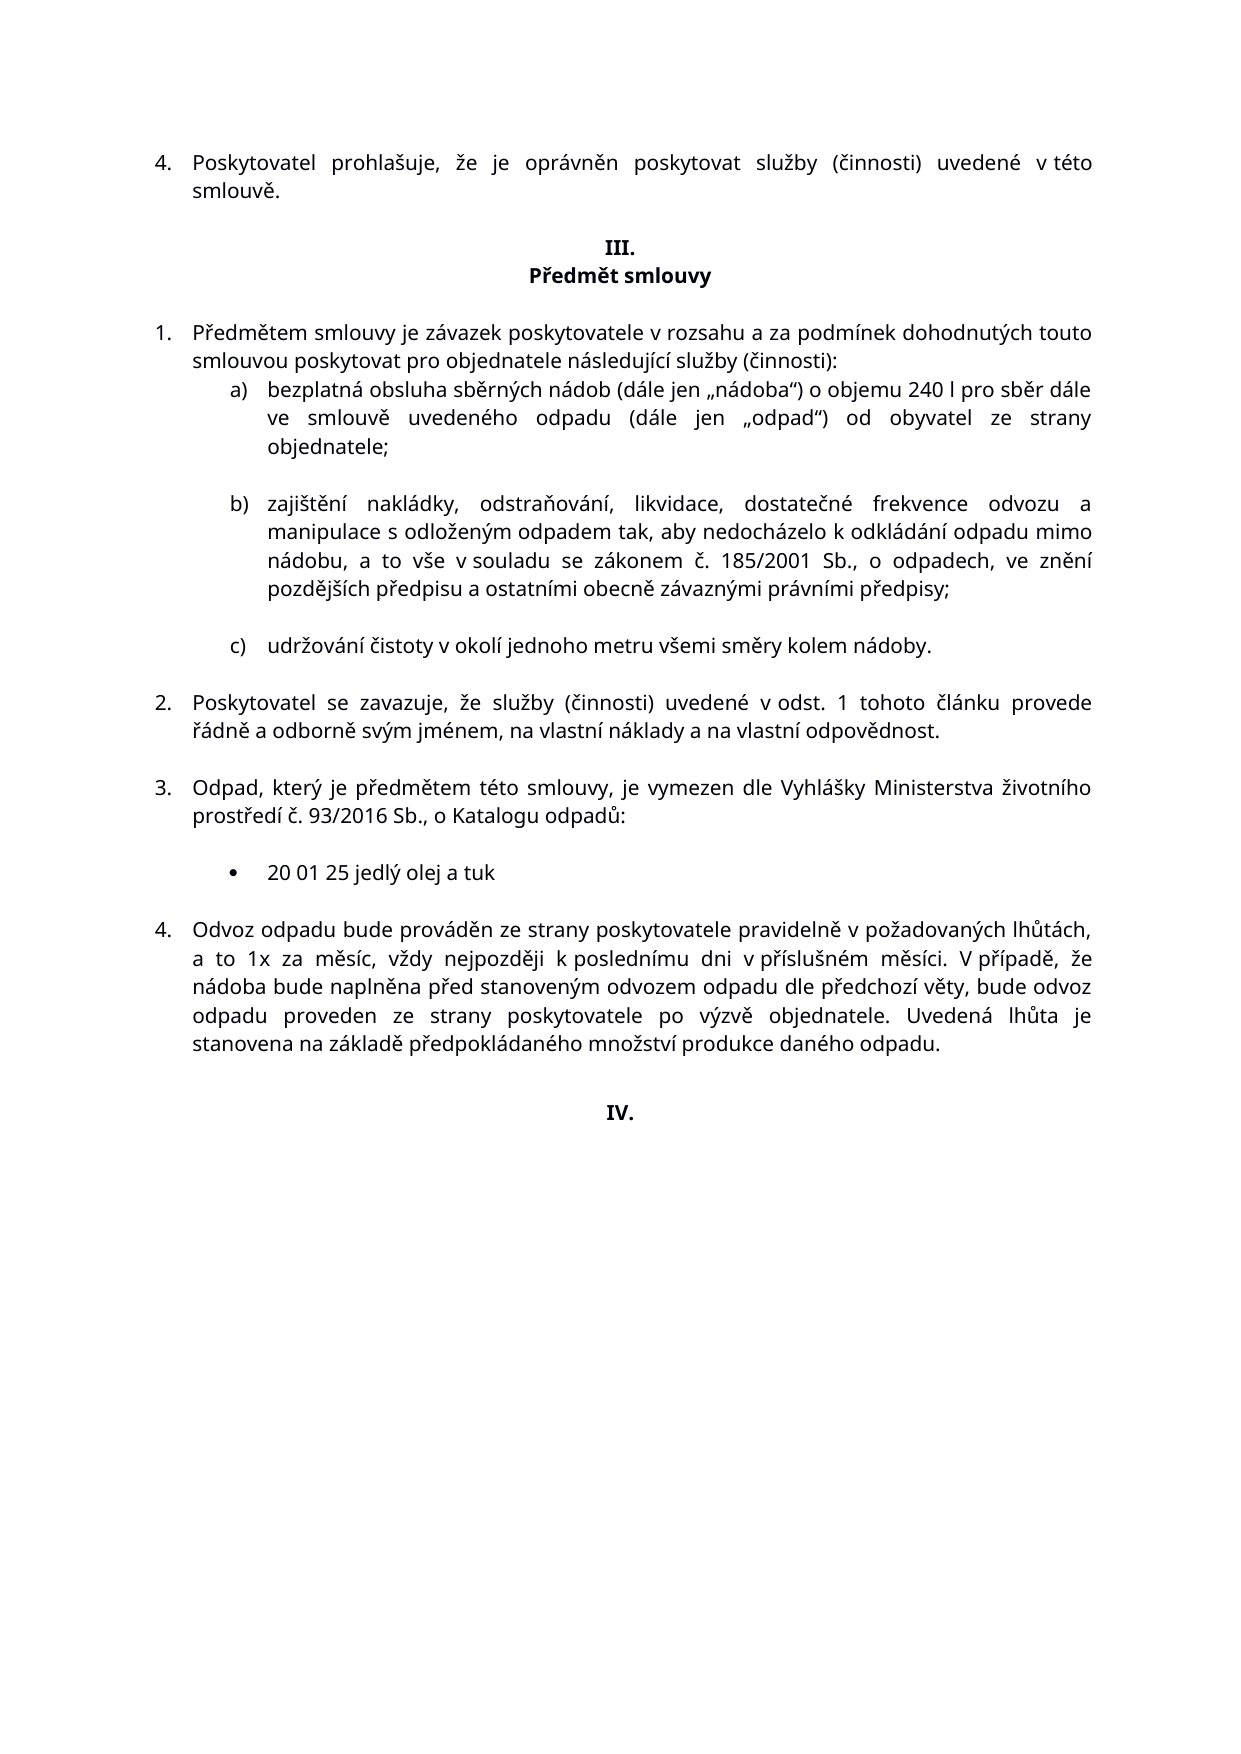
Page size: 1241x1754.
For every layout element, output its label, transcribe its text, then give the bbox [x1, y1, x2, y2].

text IV. [148, 1098, 1093, 1127]
list 20 01 25 jedlý olej a tuk [229, 858, 1093, 887]
list Poskytovatel prohlašuje, že je oprávněn poskytovat služby (činnosti) uvedené v této smlouvě. [154, 148, 1093, 204]
list udržování čistoty v okolí jednoho metru všemi směry kolem nádoby. [229, 631, 1093, 659]
list Předmětem smlouvy je závazek poskytovatele v rozsahu a za podmínek dohodnutých touto smlouvou poskytovat pro objednatele následující služby (činnosti): [154, 318, 1093, 375]
text III. [148, 233, 1093, 261]
text Předmět smlouvy [148, 261, 1093, 290]
list Odpad, který je předmětem této smlouvy, je vymezen dle Vyhlášky Ministerstva životního prostředí č. 93/2016 Sb., o Katalogu odpadů: [154, 773, 1093, 830]
list Poskytovatel se zavazuje, že služby (činnosti) uvedené v odst. 1 tohoto článku provede řádně a odborně svým jménem, na vlastní náklady a na vlastní odpovědnost. [154, 688, 1093, 745]
list bezplatná obsluha sběrných nádob (dále jen „nádoba“) o objemu 240 l pro sběr dále ve smlouvě uvedeného odpadu (dále jen „odpad“) od obyvatel ze strany objednatele; [229, 375, 1093, 460]
list Odvoz odpadu bude prováděn ze strany poskytovatele pravidelně v požadovaných lhůtách, a to 1x za měsíc, vždy nejpozději k poslednímu dni v příslušném měsíci. V případě, že nádoba bude naplněna před stanoveným odvozem odpadu dle předchozí věty, bude odvoz odpadu proveden ze strany poskytovatele po výzvě objednatele. Uvedená lhůta je stanovena na základě předpokládaného množství produkce daného odpadu. [154, 915, 1093, 1058]
list zajištění nakládky, odstraňování, likvidace, dostatečné frekvence odvozu a manipulace s odloženým odpadem tak, aby nedocházelo k odkládání odpadu mimo nádobu, a to vše v souladu se zákonem č. 185/2001 Sb., o odpadech, ve znění pozdějších předpisu a ostatními obecně závaznými právními předpisy; [229, 489, 1093, 603]
